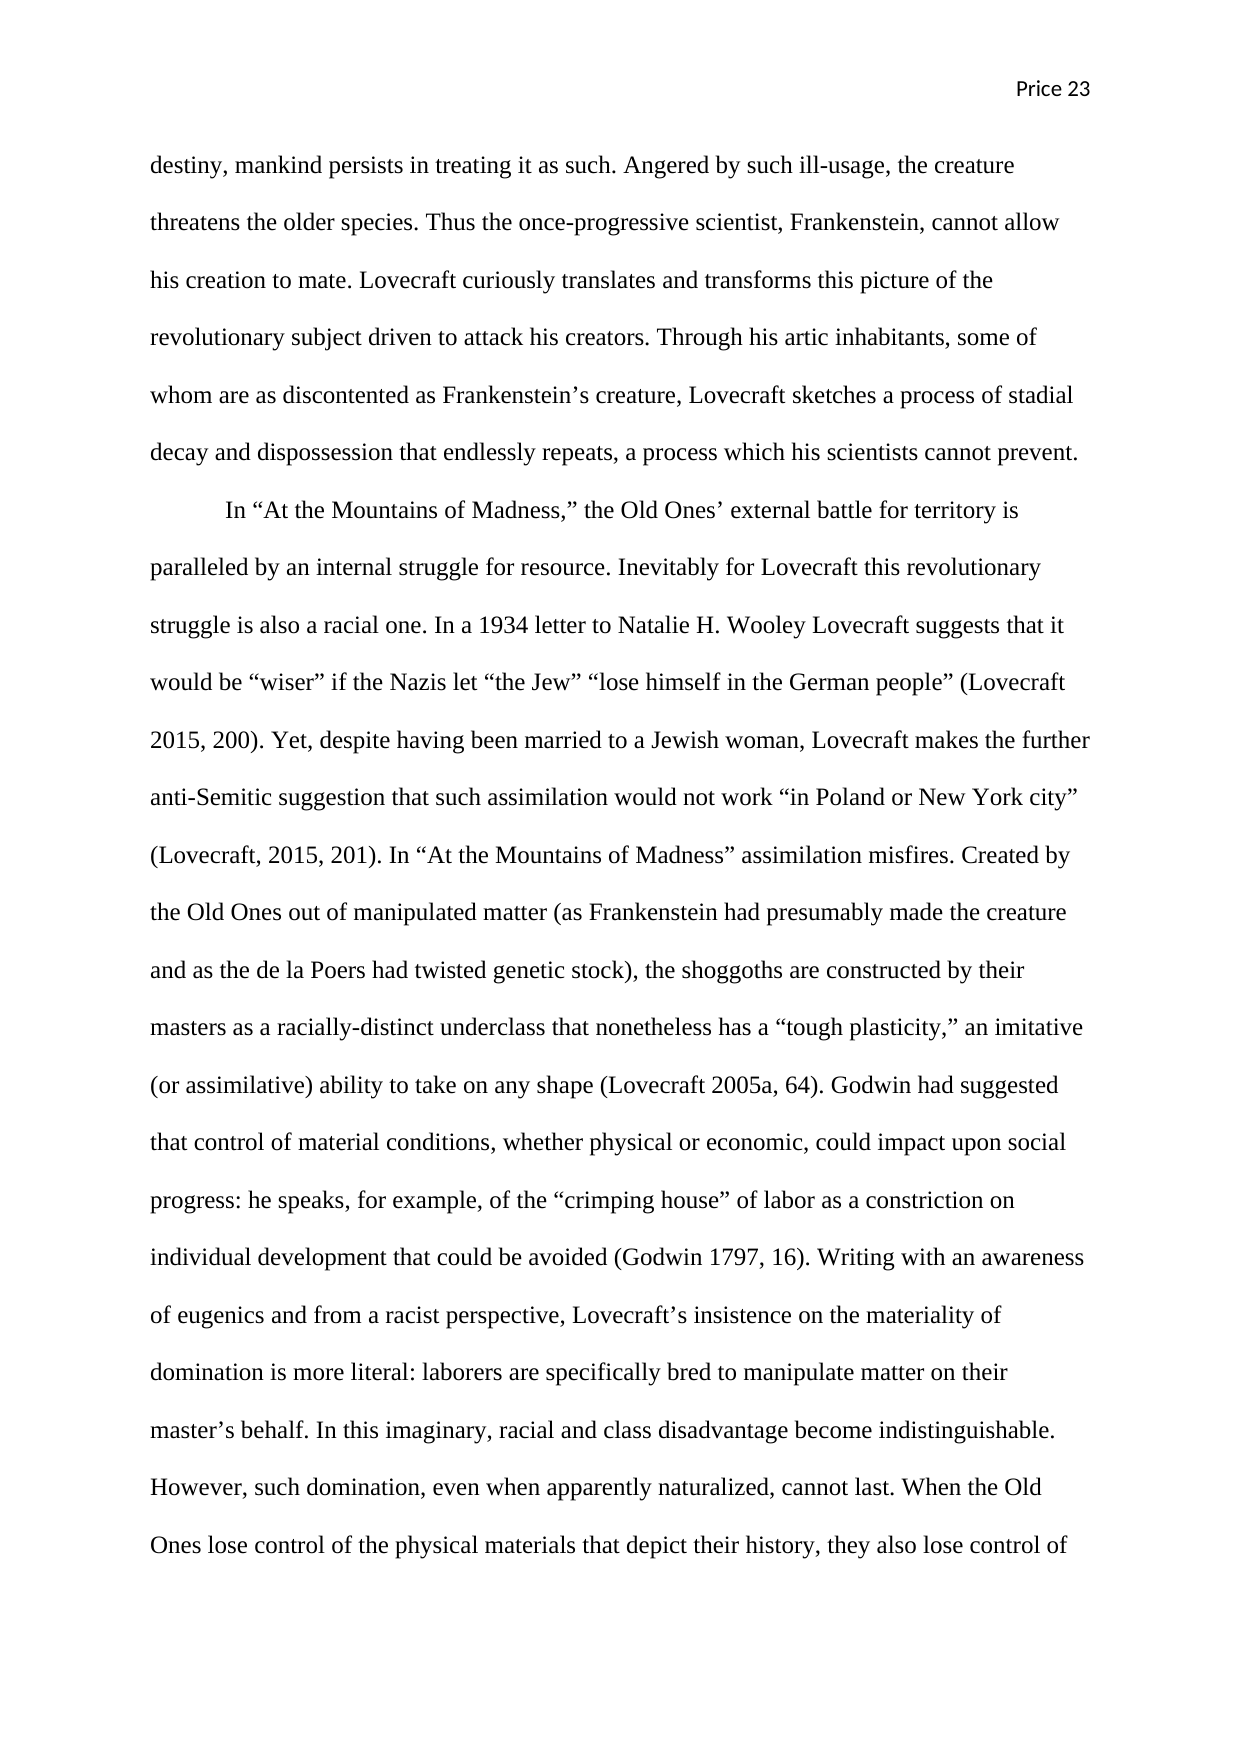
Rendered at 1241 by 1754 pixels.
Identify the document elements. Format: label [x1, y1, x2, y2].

text [150, 495, 1090, 1559]
text [150, 150, 1090, 466]
